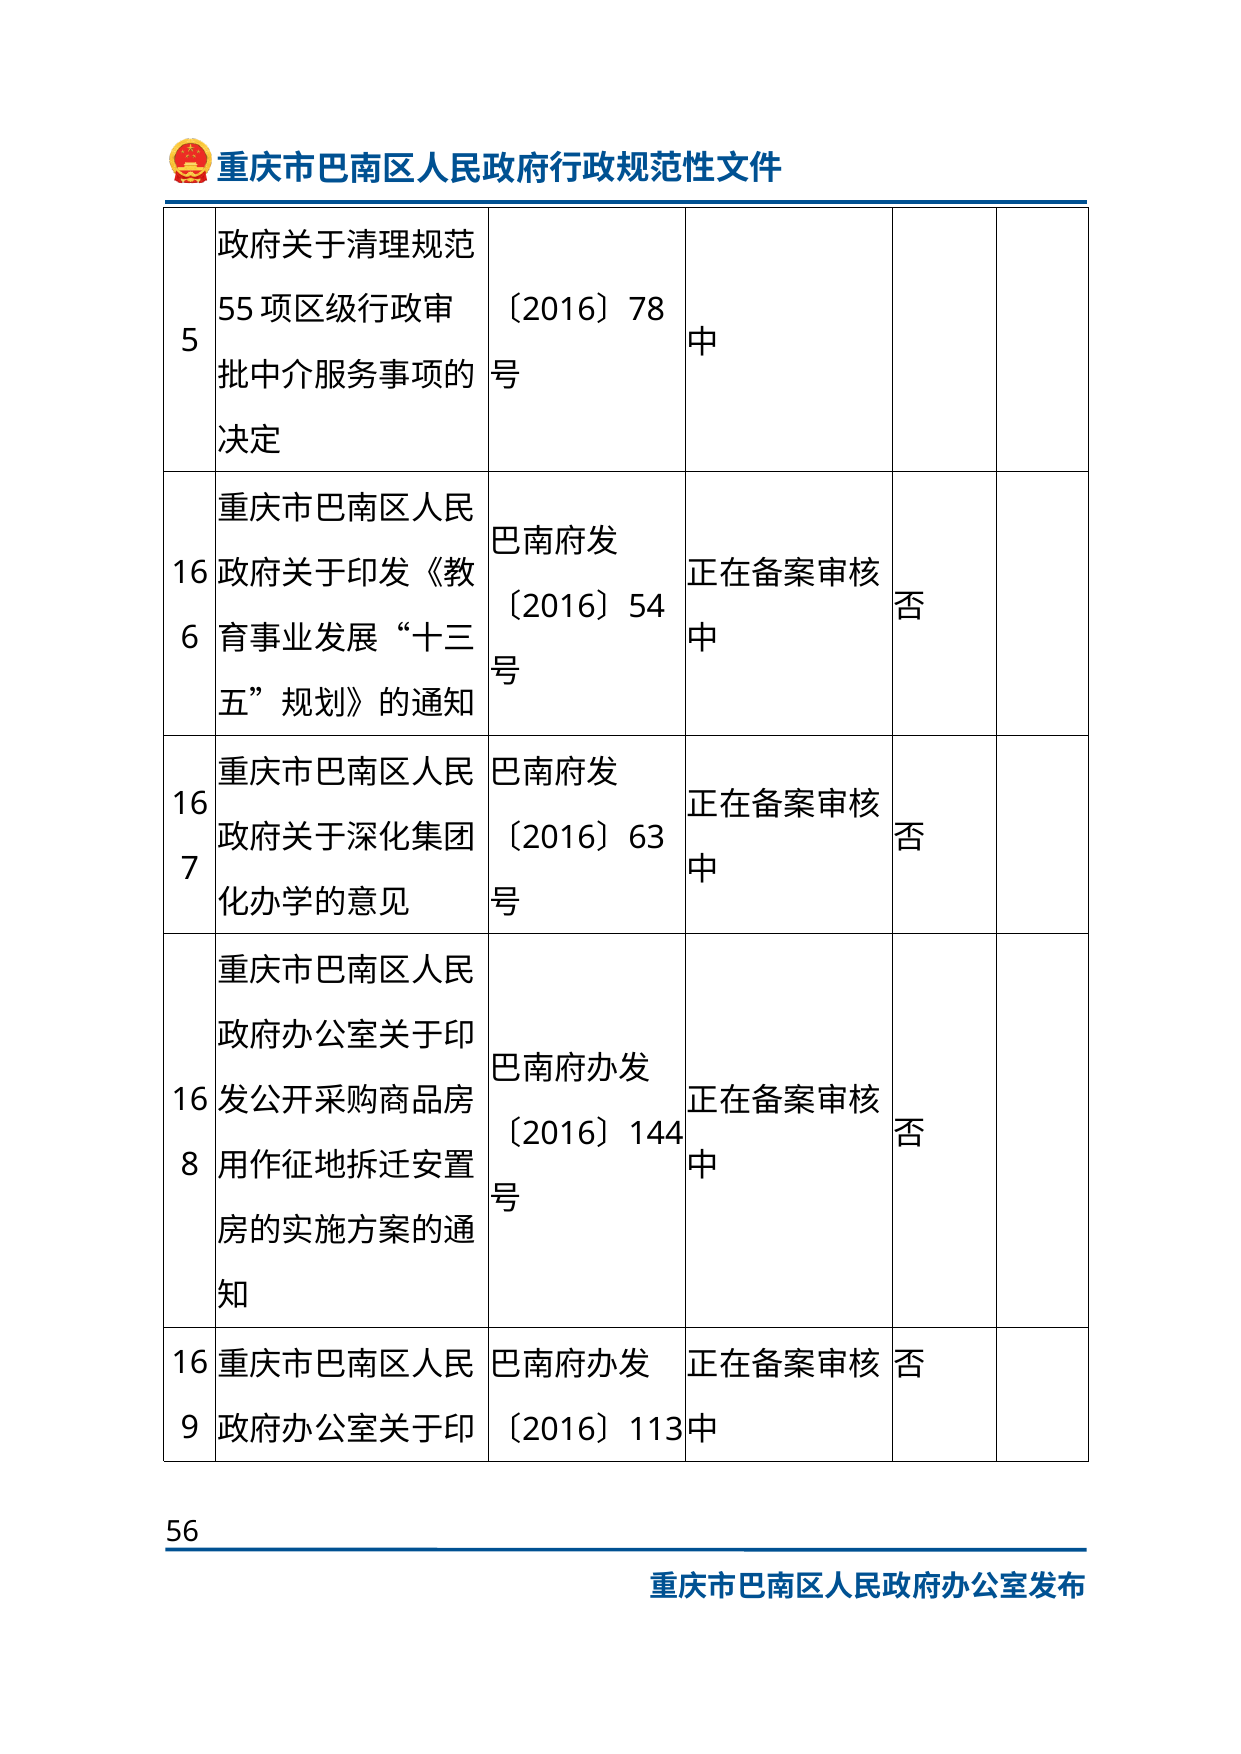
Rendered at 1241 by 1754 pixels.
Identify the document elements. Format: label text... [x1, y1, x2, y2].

table_cell 巴南府发〔2016〕63号 [489, 736, 685, 933]
table_cell 正在备案审核中 [686, 472, 892, 734]
table_cell 正在备案审核中 [686, 1328, 892, 1461]
table_cell 重庆市巴南区人民政府办公室关于印发公开采购商品房用作征地拆迁安置房的实施方案的通知 [216, 934, 488, 1327]
table_cell 否 [893, 934, 996, 1327]
table_cell 巴南府发〔2016〕54号 [489, 472, 685, 734]
table_cell [997, 1328, 1088, 1461]
table_cell 169 [164, 1328, 215, 1461]
table_cell 正在备案审核中 [686, 934, 892, 1327]
table_cell 重庆市巴南区人民政府关于清理规范55项区级行政审批中介服务事项的决定 [216, 208, 488, 471]
table_cell 否 [893, 736, 996, 933]
table_cell 167 [164, 736, 215, 933]
table_cell 正在备案审核中 [686, 208, 892, 471]
table_cell 重庆市巴南区人民政府办公室关于印发突发事件预警信息发布平台运行管理办法（试行）的通知 [216, 1328, 488, 1461]
table_cell 巴南府办发〔2016〕113号 [489, 1328, 685, 1461]
table_cell 重庆市巴南区人民政府关于深化集团化办学的意见 [216, 736, 488, 933]
table_cell 否 [893, 1328, 996, 1461]
table_cell 正在备案审核中 [686, 736, 892, 933]
table_cell 巴南府办发〔2016〕144号 [489, 934, 685, 1327]
table_cell [997, 736, 1088, 933]
table_cell 168 [164, 934, 215, 1327]
table_cell [997, 934, 1088, 1327]
table_cell 165 [164, 208, 215, 471]
table_cell 166 [164, 472, 215, 734]
table_cell 否 [893, 208, 996, 471]
table_cell [997, 472, 1088, 734]
picture [165, 136, 216, 187]
table_cell 巴南府发〔2016〕78号 [489, 208, 685, 471]
table_cell 重庆市巴南区人民政府关于印发《教育事业发展“十三五”规划》的通知 [216, 472, 488, 734]
table_cell [997, 208, 1088, 471]
table_cell 否 [893, 472, 996, 734]
